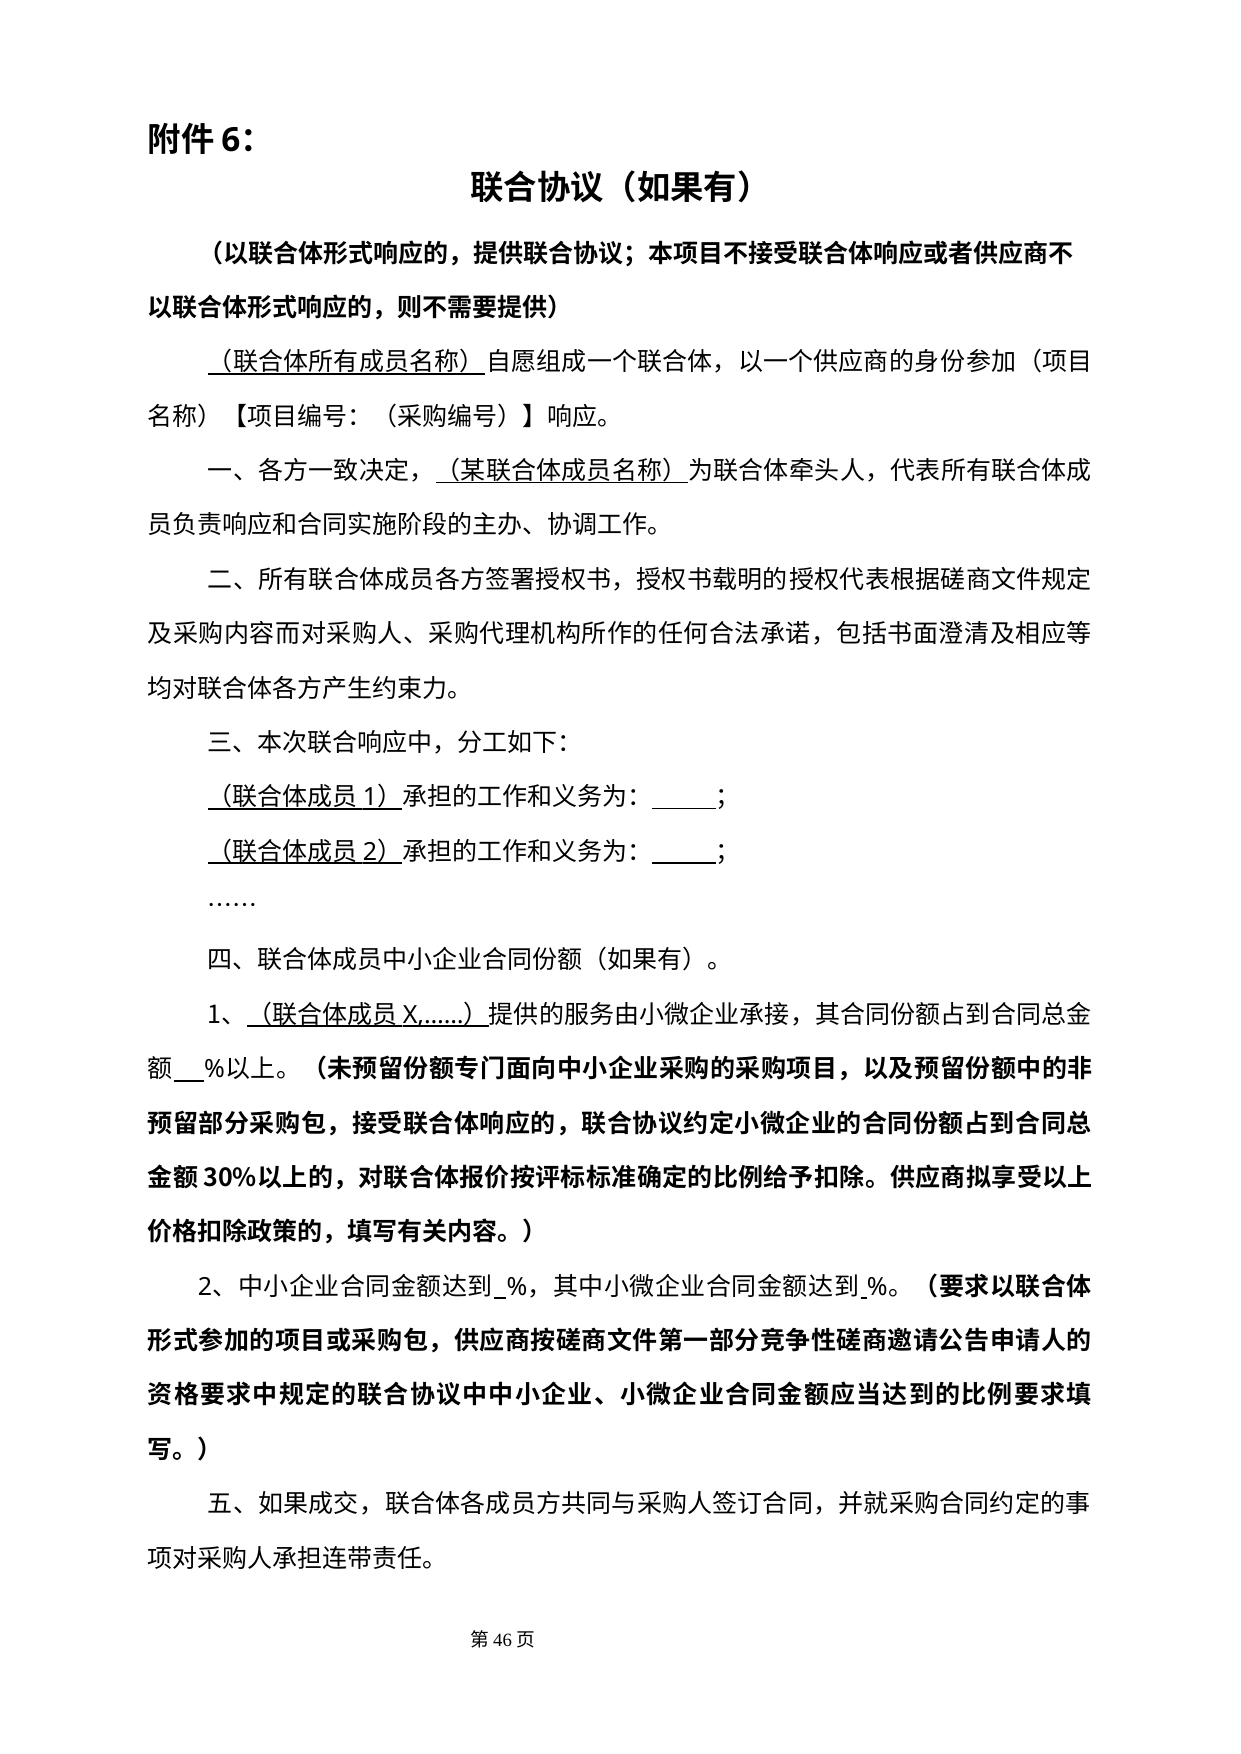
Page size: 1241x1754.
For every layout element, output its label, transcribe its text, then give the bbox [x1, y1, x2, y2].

text …… [148, 886, 1092, 922]
text 附件6： [148, 112, 1092, 161]
text 三、本次联合响应中，分工如下： [148, 722, 1092, 759]
text （以联合体形式响应的，提供联合协议；本项目不接受联合体响应或者供应商不以联合体形式响应的，则不需要提供） [148, 233, 1092, 324]
text 二、所有联合体成员各方签署授权书，授权书载明的授权代表根据磋商文件规定及采购内容而对采购人、采购代理机构所作的任何合法承诺，包括书面澄清及相应等均对联合体各方产生约束力。 [148, 559, 1092, 704]
text （联合体所有成员名称）自愿组成一个联合体，以一个供应商的身份参加（项目名称）【项目编号：（采购编号）】响应。 [148, 342, 1092, 432]
text 2、中小企业合同金额达到 %，其中小微企业合同金额达到 %。（要求以联合体形式参加的项目或采购包，供应商按磋商文件第一部分竞争性磋商邀请公告申请人的资格要求中规定的联合协议中中小企业、小微企业合同金额应当达到的比例要求填写。） [148, 1266, 1092, 1466]
text 四、联合体成员中小企业合同份额（如果有）。 [148, 940, 1092, 976]
text （联合体成员2）承担的工作和义务为： ； [148, 831, 1092, 867]
text 联合协议（如果有） [148, 161, 1092, 209]
text 1、（联合体成员X,……）提供的服务由小微企业承接，其合同份额占到合同总金额 %以上。（未预留份额专门面向中小企业采购的采购项目，以及预留份额中的非预留部分采购包，接受联合体响应的，联合协议约定小微企业的合同份额占到合同总金额30%以上的，对联合体报价按评标标准确定的比例给予扣除。供应商拟享受以上价格扣除政策的，填写有关内容。） [148, 994, 1092, 1248]
text （联合体成员1）承担的工作和义务为： ； [148, 777, 1092, 813]
text 一、各方一致决定，（某联合体成员名称）为联合体牵头人，代表所有联合体成员负责响应和合同实施阶段的主办、协调工作。 [148, 451, 1092, 541]
text 五、如果成交，联合体各成员方共同与采购人签订合同，并就采购合同约定的事项对采购人承担连带责任。 [148, 1484, 1092, 1574]
